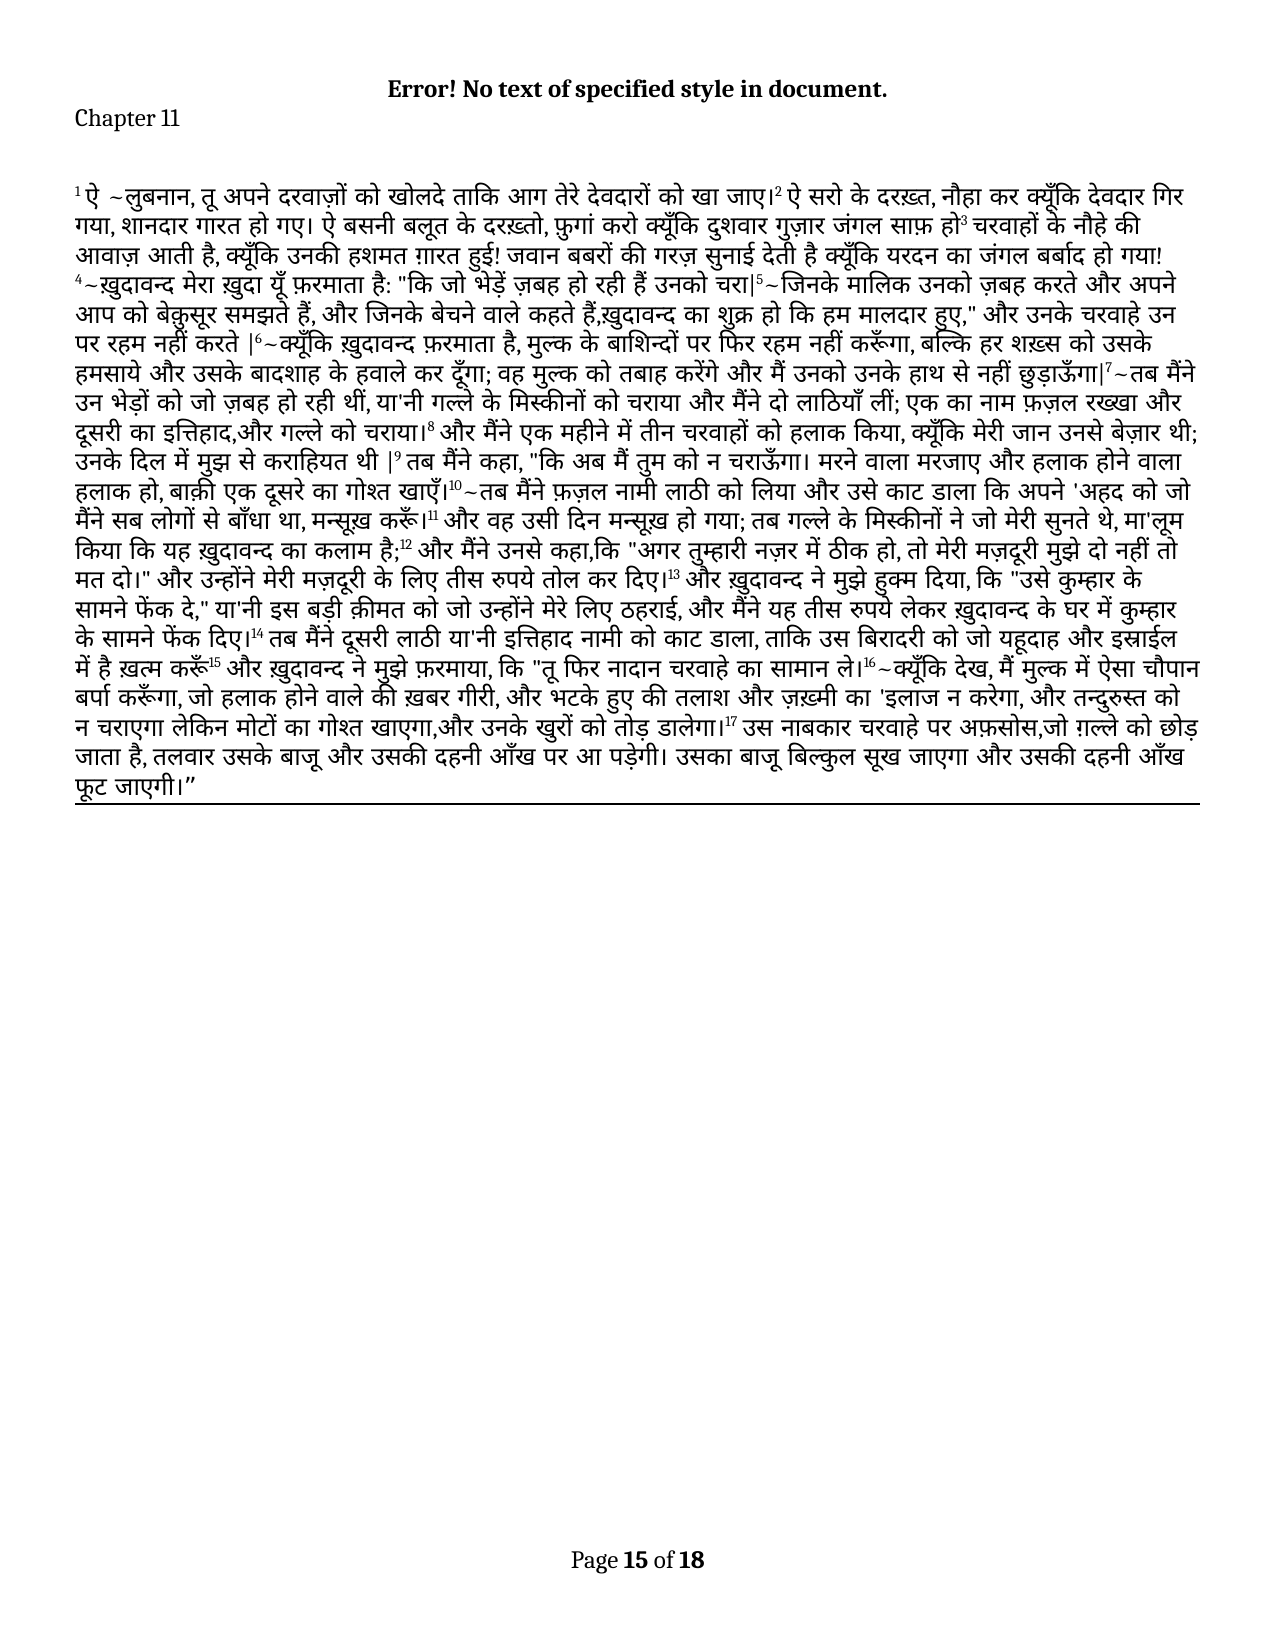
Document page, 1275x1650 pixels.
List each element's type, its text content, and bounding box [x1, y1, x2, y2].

text Chapter 11 [75, 104, 1200, 161]
text 1ऐ ~लुबनान, तू अपने दरवाज़ों को खोलदे ताकि आग तेरे देवदारों को खा जाए।2ऐ सरो के दरख़्त, नौहा कर क्यूँकि देवदार गिर गया, शानदार गारत हो गए। ऐ बसनी बलूत के दरख़्तो, फ़ुगां करो क्यूँकि दुशवार गुज़ार जंगल साफ़ हो3चरवाहों के नौहे की आवाज़ आती है, क्यूँकि उनकी हशमत ग़ारत हुई! जवान बबरों की गरज़ सुनाई देती है क्यूँकि यरदन का जंगल बर्बाद हो गया!4~ख़ुदावन्द मेरा ख़ुदा यूँ फ़रमाता है: "कि जो भेड़ें ज़बह हो रही हैं उनको चरा|5~जिनके मालिक उनको ज़बह करते और अपने आप को बेक़ुसूर समझते हैं, और जिनके बेचने वाले कहते हैं,ख़ुदावन्द का शुक्र हो कि हम मालदार हुए," और उनके चरवाहे उन पर रहम नहीं करते |6~क्यूँकि ख़ुदावन्द फ़रमाता है, मुल्क के बाशिन्दों पर फिर रहम नहीं करूँगा, बल्कि हर शख़्स को उसके हमसाये और उसके बादशाह के हवाले कर दूँगा; वह मुल्क को तबाह करेंगे और मैं उनको उनके हाथ से नहीं छुड़ाऊँगा|7~तब मैंने उन भेड़ों को जो ज़बह हो रही थीं, या'नी गल्ले के मिस्कीनों को चराया और मैंने दो लाठियाँ लीं; एक का नाम फ़ज़ल रख्खा और दूसरी का इत्तिहाद,और गल्ले को चराया।8और मैंने एक महीने में तीन चरवाहों को हलाक किया, क्यूँकि मेरी जान उनसे बेज़ार थी; उनके दिल में मुझ से कराहियत थी |9तब मैंने कहा, "कि अब मैं तुम को न चराऊँगा। मरने वाला मरजाए और हलाक होने वाला हलाक हो, बाक़ी एक दूसरे का गोश्त खाएँ।10~तब मैंने फ़ज़ल नामी लाठी को लिया और उसे काट डाला कि अपने 'अहद को जो मैंने सब लोगों से बाँधा था, मन्सूख़ करूँ।11और वह उसी दिन मन्सूख़ हो गया; तब गल्ले के मिस्कीनों ने जो मेरी सुनते थे, मा'लूम किया कि यह ख़ुदावन्द का कलाम है;12और मैंने उनसे कहा,कि "अगर तुम्हारी नज़र में ठीक हो, तो मेरी मज़दूरी मुझे दो नहीं तो मत दो।" और उन्होंने मेरी मज़दूरी के लिए तीस रुपये तोल कर दिए।13और ख़ुदावन्द ने मुझे हुक्म दिया, कि "उसे कुम्हार के सामने फेंक दे," या'नी इस बड़ी क़ीमत को जो उन्होंने मेरे लिए ठहराई, और मैंने यह तीस रुपये लेकर ख़ुदावन्द के घर में कुम्हार के सामने फेंक दिए।14तब मैंने दूसरी लाठी या'नी इत्तिहाद नामी को काट डाला, ताकि उस बिरादरी को जो यहूदाह और इस्राईल में है ख़त्म करूँ15और ख़ुदावन्द ने मुझे फ़रमाया, कि "तू फिर नादान चरवाहे का सामान ले।16~क्यूँकि देख, मैं मुल्क में ऐसा चौपान बर्पा करूँगा, जो हलाक होने वाले की ख़बर गीरी, और भटके हुए की तलाश और ज़ख़्मी का 'इलाज न करेगा, और तन्दुरुस्त को न चराएगा लेकिन मोटों का गोश्त खाएगा,और उनके खुरों को तोड़ डालेगा।17उस नाबकार चरवाहे पर अफ़सोस,जो ग़ल्ले को छोड़ जाता है, तलवार उसके बाजू़ और उसकी दहनी आँख पर आ पड़ेगी। उसका बाजू़ बिल्कुल सूख जाएगा और उसकी दहनी आँख फूट जाएगी।” [75, 182, 1200, 803]
